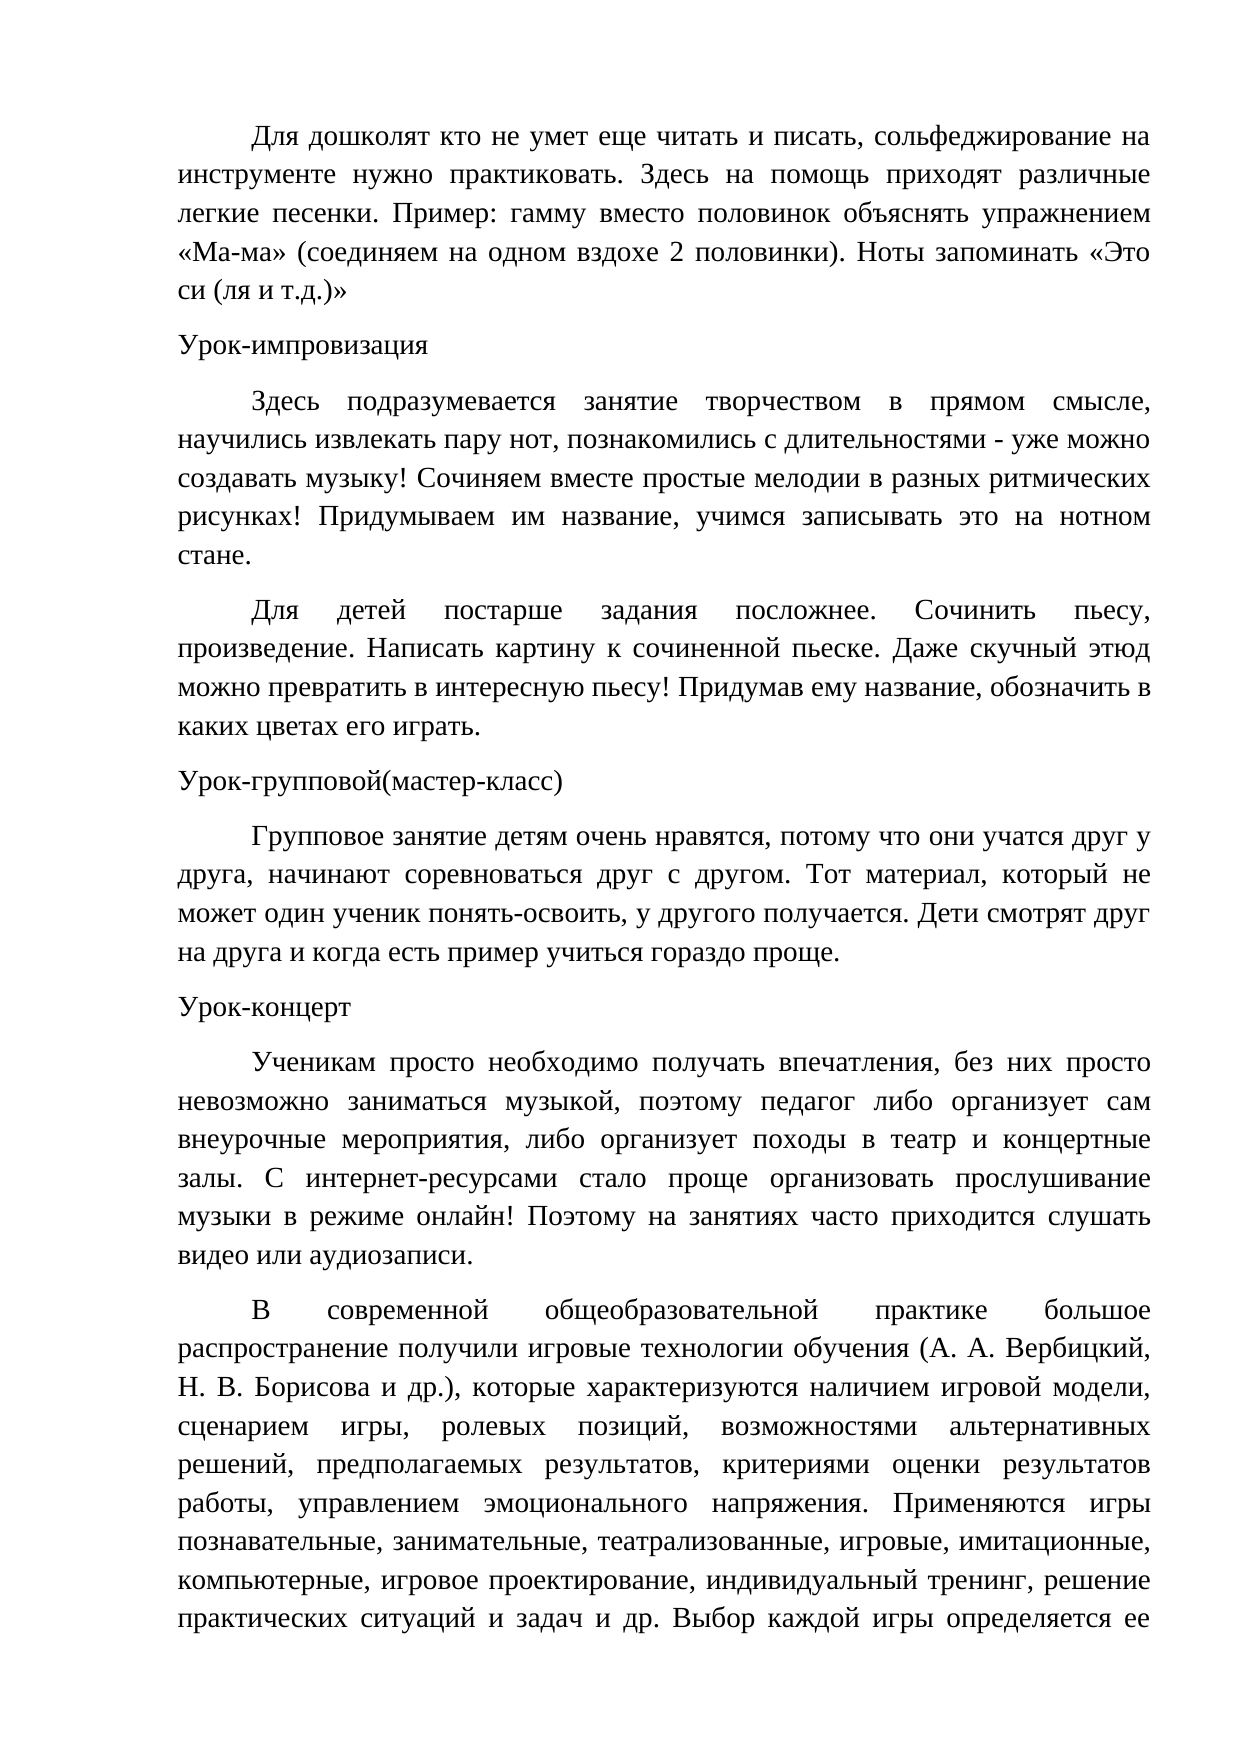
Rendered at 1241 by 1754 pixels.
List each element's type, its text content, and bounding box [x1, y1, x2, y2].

text Ученикам просто необходимо получать впечатления, без них просто невозможно заниматься музыкой, поэтому педагог либо организует сам внеурочные мероприятия, либо организует походы в театр и концертные залы. С интернет-ресурсами стало проще организовать прослушивание музыки в режиме онлайн! Поэтому на занятиях часто приходится слушать видео или аудиозаписи. [177, 1044, 1152, 1270]
text Урок-групповой(мастер-класс) [177, 763, 1152, 796]
text Для дошколят кто не умет еще читать и писать, сольфеджирование на инструменте нужно практиковать. Здесь на помощь приходят различные легкие песенки. Пример: гамму вместо половинок объяснять упражнением «Ма-ма» (соединяем на одном вздохе 2 половинки). Ноты запоминать «Это си (ля и т.д.)» [177, 118, 1152, 306]
text Для детей постарше задания посложнее. Сочинить пьесу, произведение. Написать картину к сочиненной пьеске. Даже скучный этюд можно превратить в интересную пьесу! Придумав ему название, обозначить в каких цветах его играть. [177, 592, 1152, 741]
text Здесь подразумевается занятие творчеством в прямом смысле, научились извлекать пару нот, познакомились с длительностями - уже можно создавать музыку! Сочиняем вместе простые мелодии в разных ритмических рисунках! Придумываем им название, учимся записывать это на нотном стане. [177, 383, 1152, 570]
text Урок-импровизация [177, 327, 1152, 361]
text Урок-концерт [177, 989, 1152, 1022]
text Групповое занятие детям очень нравятся, потому что они учатся друг у друга, начинают соревноваться друг с другом. Тот материал, который не может один ученик понять-освоить, у другого получается. Дети смотрят друг на друга и когда есть пример учиться гораздо проще. [177, 818, 1152, 967]
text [177, 1292, 1152, 1634]
